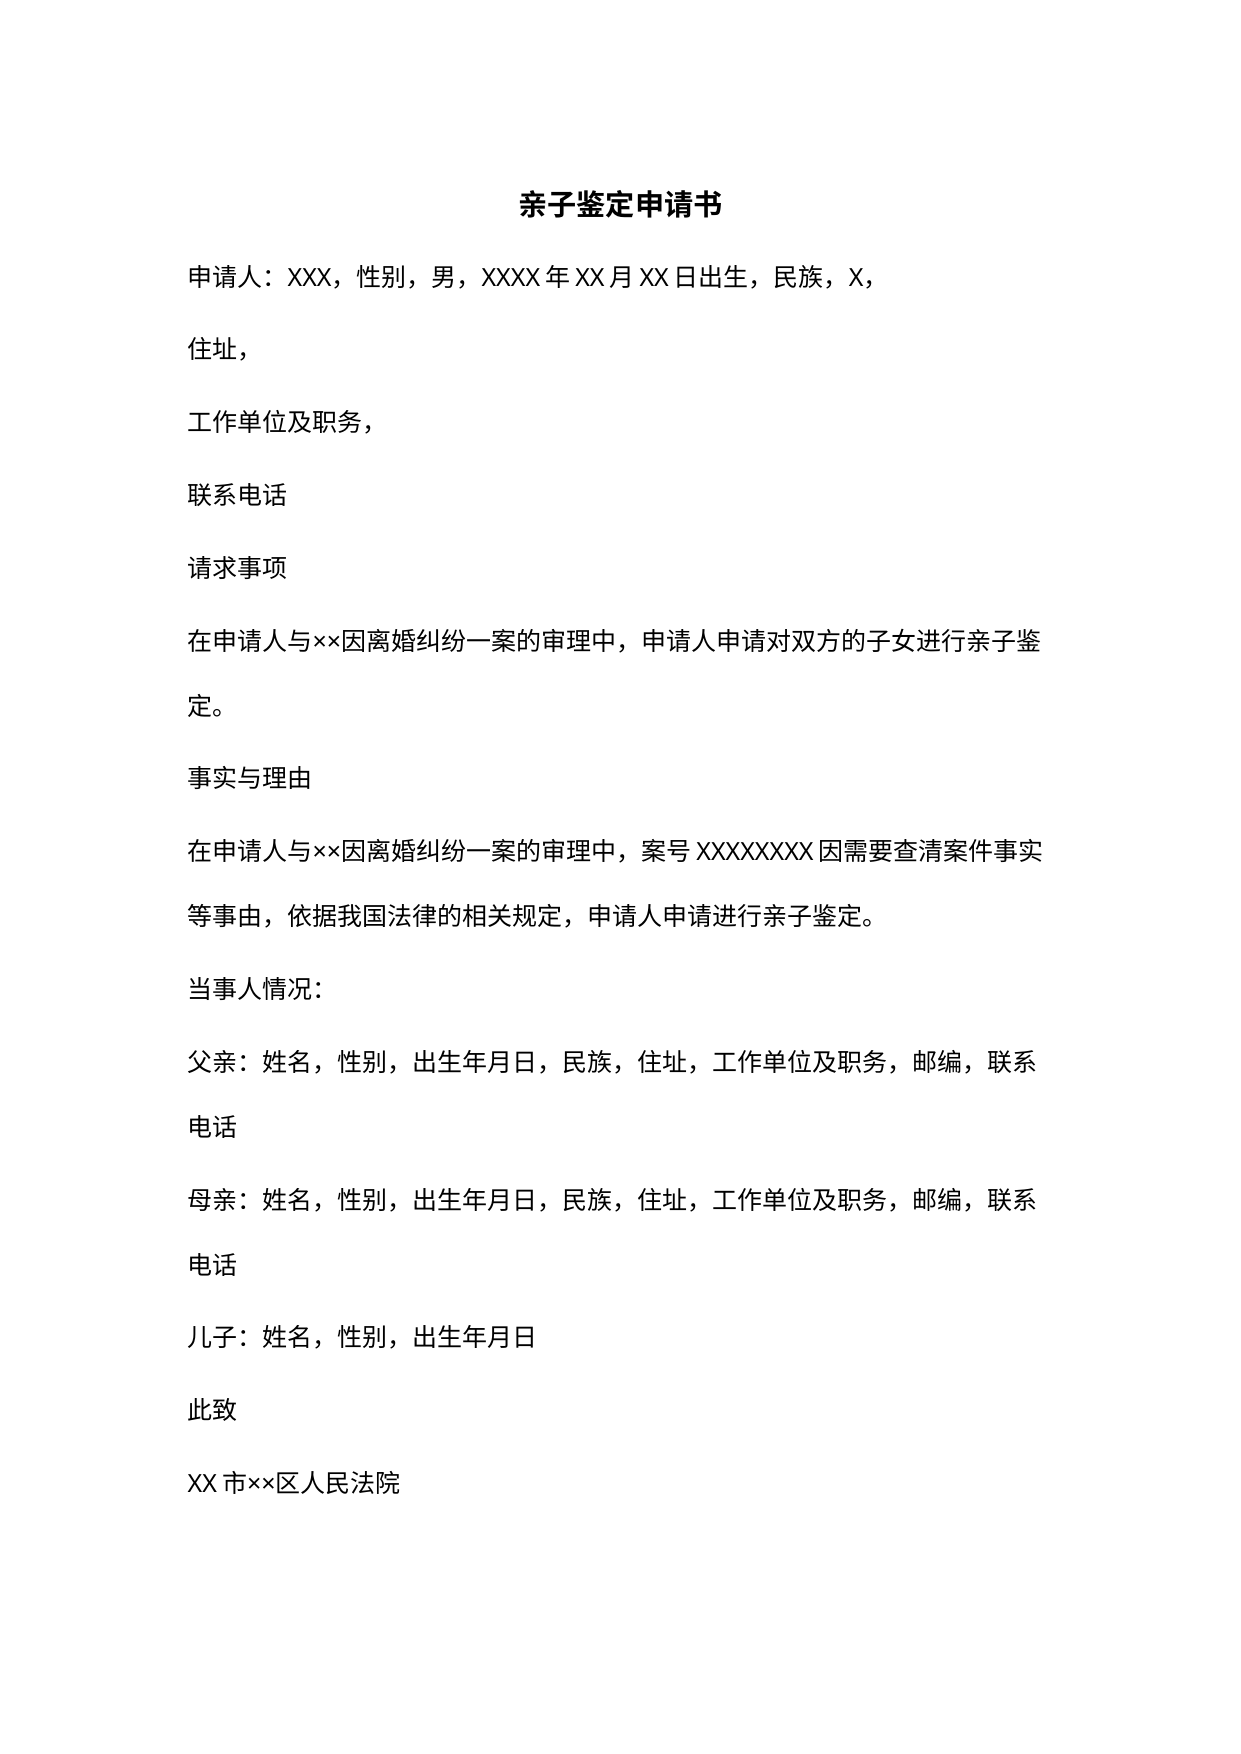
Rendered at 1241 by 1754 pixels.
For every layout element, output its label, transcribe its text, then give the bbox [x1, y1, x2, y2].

text 此致 [187, 1376, 1053, 1441]
text 父亲：姓名，性别，出生年月日，民族，住址，工作单位及职务，邮编，联系电话 [187, 1028, 1053, 1158]
text 申请人：XXX，性别，男，XXXX年XX月XX日出生，民族，X， [187, 243, 1053, 308]
text 事实与理由 [187, 744, 1053, 809]
text 亲子鉴定申请书 [187, 170, 1053, 235]
text 母亲：姓名，性别，出生年月日，民族，住址，工作单位及职务，邮编，联系电话 [187, 1166, 1053, 1296]
text 住址， [187, 315, 1053, 380]
text 联系电话 [187, 461, 1053, 526]
text XX市××区人民法院 [187, 1449, 1053, 1514]
text 在申请人与××因离婚纠纷一案的审理中，案号XXXXXXXX因需要查清案件事实等事由，依据我国法律的相关规定，申请人申请进行亲子鉴定。 [187, 817, 1053, 947]
text 儿子：姓名，性别，出生年月日 [187, 1303, 1053, 1368]
text 当事人情况： [187, 955, 1053, 1020]
text 工作单位及职务， [187, 388, 1053, 453]
text 在申请人与××因离婚纠纷一案的审理中，申请人申请对双方的子女进行亲子鉴定。 [187, 607, 1053, 737]
text 请求事项 [187, 534, 1053, 599]
